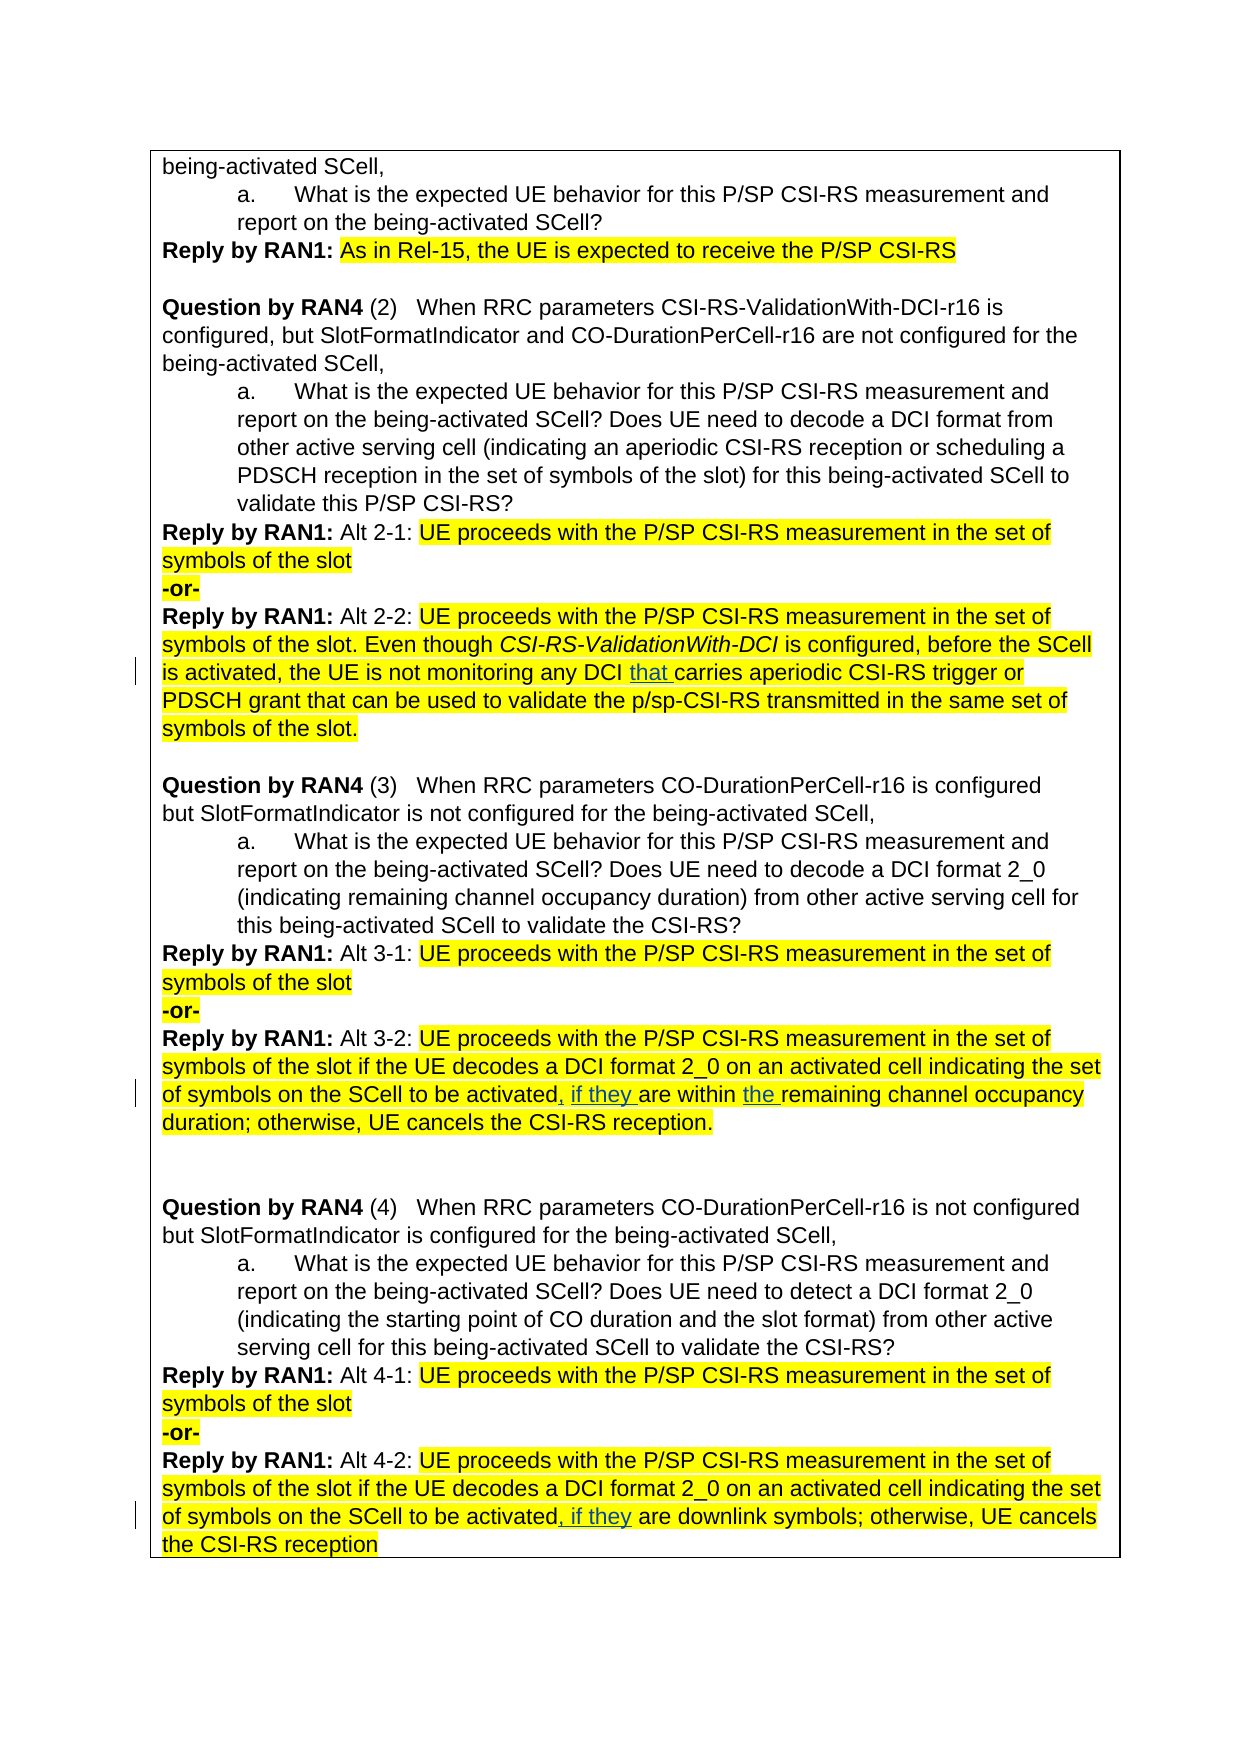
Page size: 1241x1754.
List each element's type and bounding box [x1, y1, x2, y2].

table_header [151, 151, 1119, 1557]
